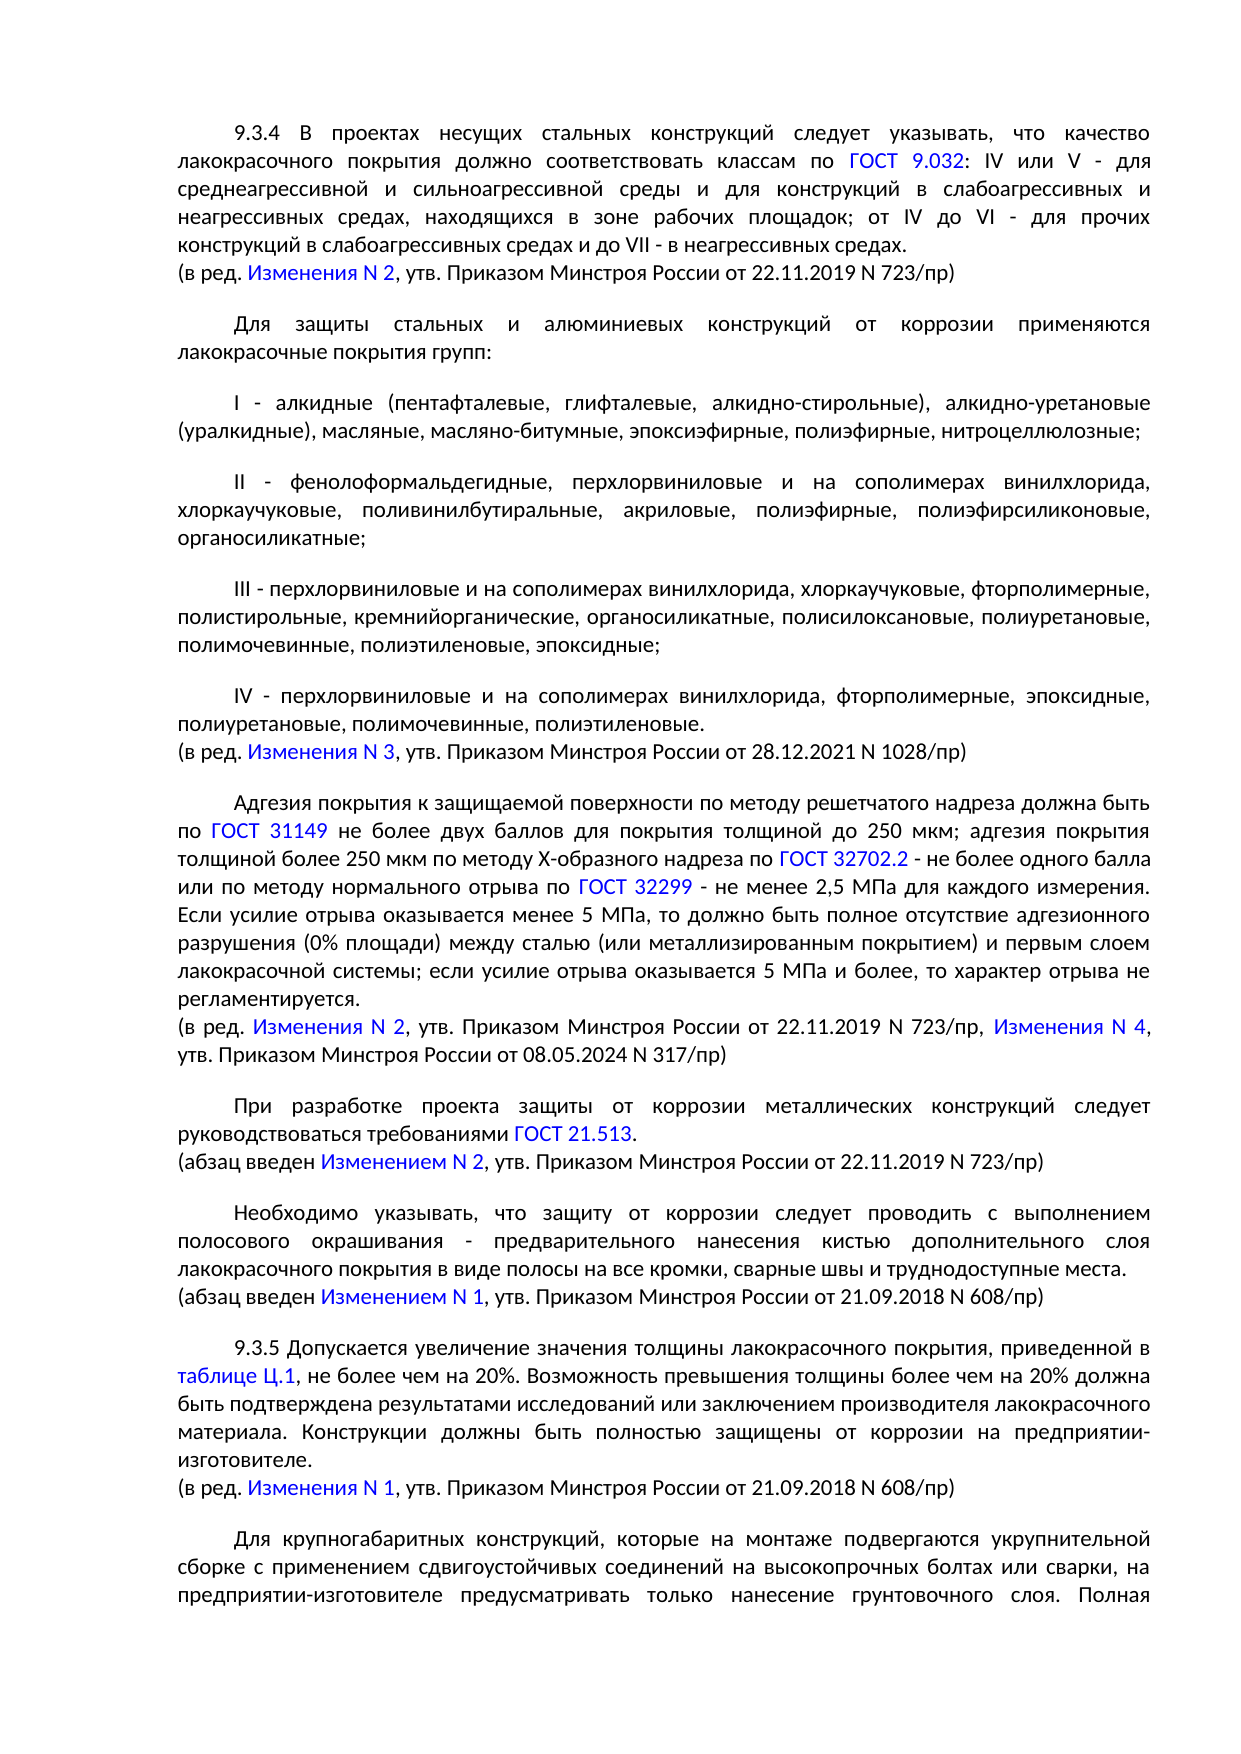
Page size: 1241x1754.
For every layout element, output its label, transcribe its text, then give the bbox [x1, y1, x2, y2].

text Адгезия покрытия к защищаемой поверхности по методу решетчатого надреза должна быть по ГОСТ 31149 не более двух баллов для покрытия толщиной до 250 мкм; адгезия покрытия толщиной более 250 мкм по методу X-образного надреза по ГОСТ 32702.2 - не более одного балла или по методу нормального отрыва по ГОСТ 32299 - не менее 2,5 МПа для каждого измерения. Если усилие отрыва оказывается менее 5 МПа, то должно быть полное отсутствие адгезионного разрушения (0% площади) между сталью (или металлизированным покрытием) и первым слоем лакокрасочной системы; если усилие отрыва оказывается 5 МПа и более, то характер отрыва не регламентируется. [177, 788, 1152, 1012]
text III - перхлорвиниловые и на сополимерах винилхлорида, хлоркаучуковые, фторполимерные, полистирольные, кремнийорганические, органосиликатные, полисилоксановые, полиуретановые, полимочевинные, полиэтиленовые, эпоксидные; [177, 574, 1152, 658]
text (в ред. Изменения N 2, утв. Приказом Минстроя России от 22.11.2019 N 723/пр) [177, 258, 1152, 286]
text (абзац введен Изменением N 1, утв. Приказом Минстроя России от 21.09.2018 N 608/пр) [177, 1282, 1152, 1310]
text I - алкидные (пентафталевые, глифталевые, алкидно-стирольные), алкидно-уретановые (уралкидные), масляные, масляно-битумные, эпоксиэфирные, полиэфирные, нитроцеллюлозные; [177, 388, 1152, 444]
text 9.3.5 Допускается увеличение значения толщины лакокрасочного покрытия, приведенной в таблице Ц.1, не более чем на 20%. Возможность превышения толщины более чем на 20% должна быть подтверждена результатами исследований или заключением производителя лакокрасочного материала. Конструкции должны быть полностью защищены от коррозии на предприятии-изготовителе. [177, 1333, 1152, 1473]
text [177, 1524, 1152, 1608]
text (в ред. Изменения N 2, утв. Приказом Минстроя России от 22.11.2019 N 723/пр, Изменения N 4, утв. Приказом Минстроя России от 08.05.2024 N 317/пр) [177, 1012, 1152, 1068]
text (абзац введен Изменением N 2, утв. Приказом Минстроя России от 22.11.2019 N 723/пр) [177, 1147, 1152, 1175]
text II - фенолоформальдегидные, перхлорвиниловые и на сополимерах винилхлорида, хлоркаучуковые, поливинилбутиральные, акриловые, полиэфирные, полиэфирсиликоновые, органосиликатные; [177, 467, 1152, 551]
text 9.3.4 В проектах несущих стальных конструкций следует указывать, что качество лакокрасочного покрытия должно соответствовать классам по ГОСТ 9.032: IV или V - для среднеагрессивной и сильноагрессивной среды и для конструкций в слабоагрессивных и неагрессивных средах, находящихся в зоне рабочих площадок; от IV до VI - для прочих конструкций в слабоагрессивных средах и до VII - в неагрессивных средах. [177, 118, 1152, 258]
text Для защиты стальных и алюминиевых конструкций от коррозии применяются лакокрасочные покрытия групп: [177, 309, 1152, 365]
text Необходимо указывать, что защиту от коррозии следует проводить с выполнением полосового окрашивания - предварительного нанесения кистью дополнительного слоя лакокрасочного покрытия в виде полосы на все кромки, сварные швы и труднодоступные места. [177, 1198, 1152, 1282]
text При разработке проекта защиты от коррозии металлических конструкций следует руководствоваться требованиями ГОСТ 21.513. [177, 1091, 1152, 1147]
text IV - перхлорвиниловые и на сополимерах винилхлорида, фторполимерные, эпоксидные, полиуретановые, полимочевинные, полиэтиленовые. [177, 681, 1152, 737]
text (в ред. Изменения N 3, утв. Приказом Минстроя России от 28.12.2021 N 1028/пр) [177, 737, 1152, 765]
text (в ред. Изменения N 1, утв. Приказом Минстроя России от 21.09.2018 N 608/пр) [177, 1473, 1152, 1501]
